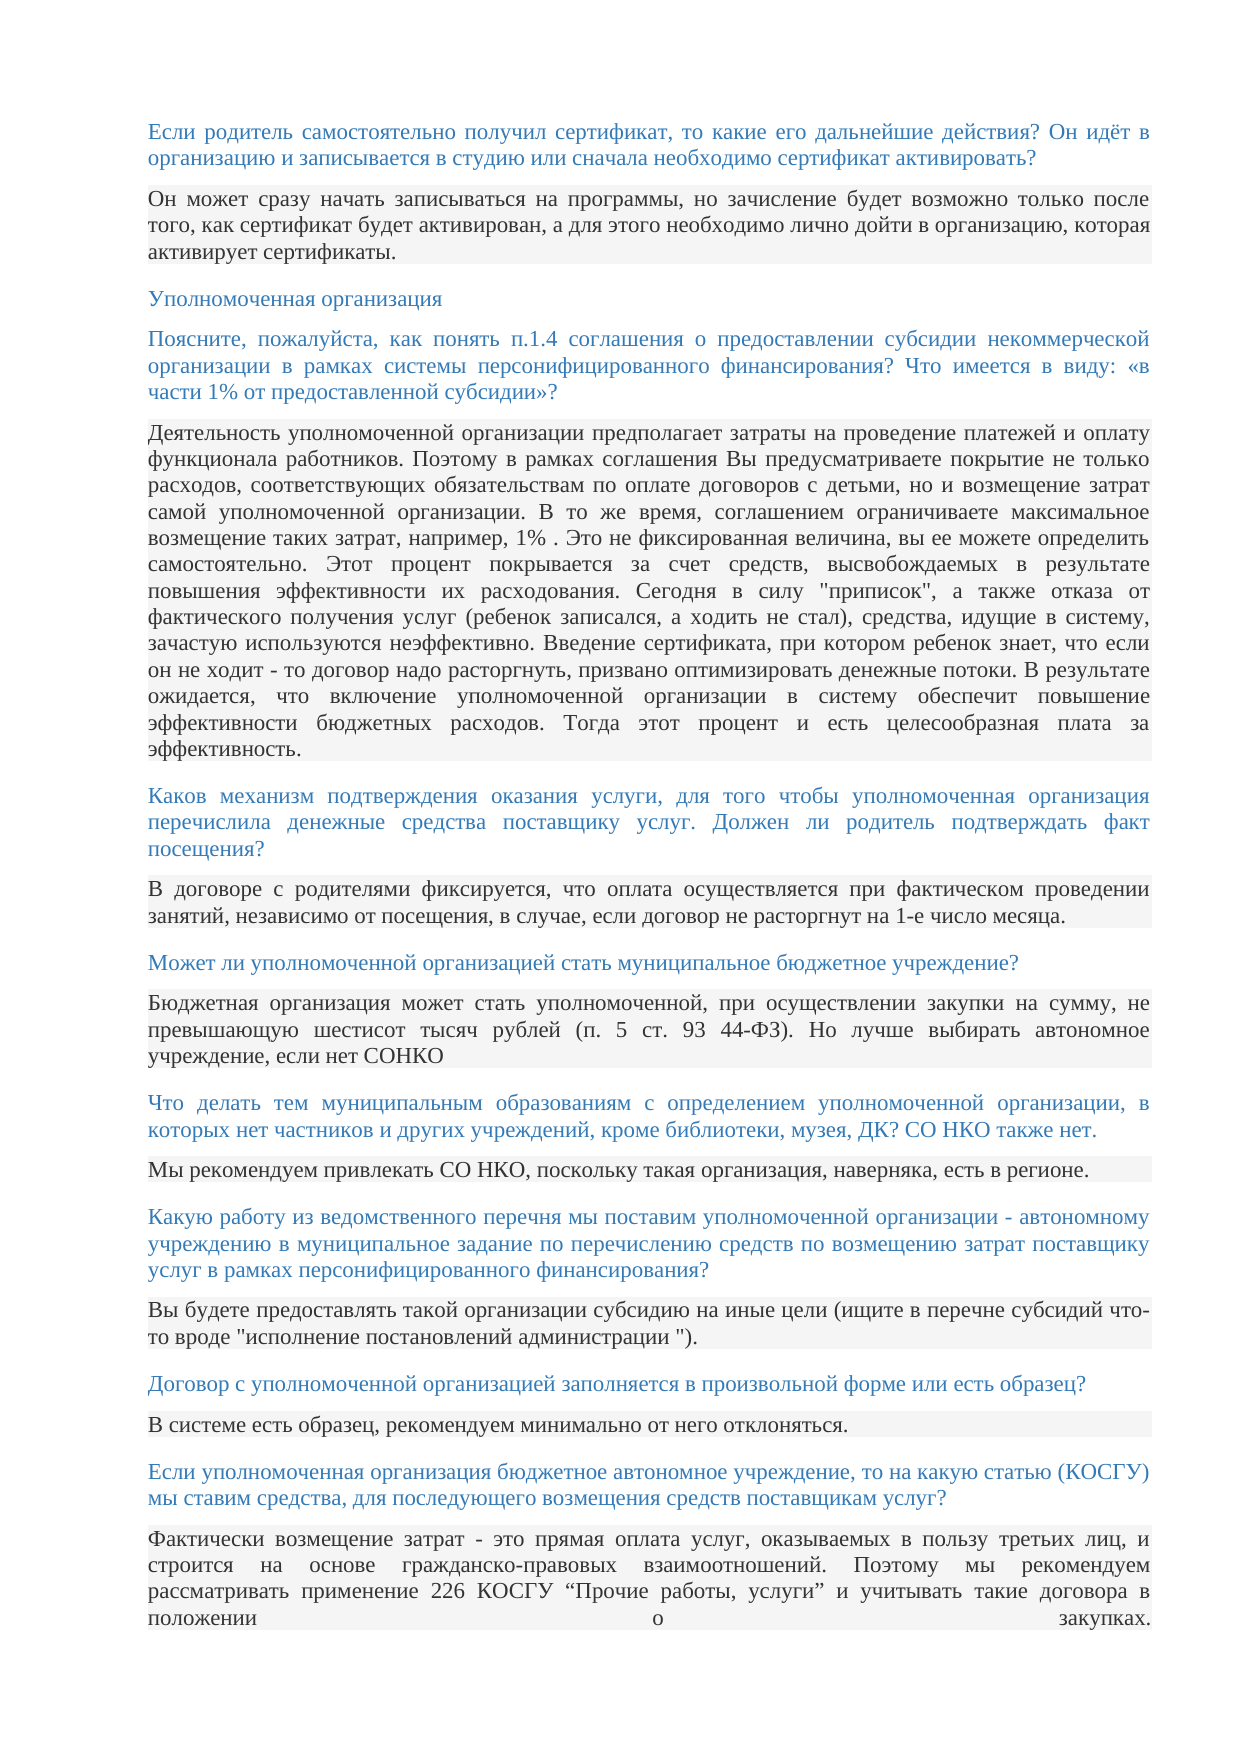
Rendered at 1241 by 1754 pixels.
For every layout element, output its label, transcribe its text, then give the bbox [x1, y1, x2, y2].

text Уполномоченная организация [148, 285, 1152, 311]
text Деятельность уполномоченной организации предполагает затраты на проведение платежей и оплату функционала работников. Поэтому в рамках соглашения Вы предусматриваете покрытие не только расходов, соответствующих обязательствам по оплате договоров с детьми, но и возмещение затрат самой уполномоченной организации. В то же время, соглашением ограничиваете максимальное возмещение таких затрат, например, 1% . Это не фиксированная величина, вы ее можете определить самостоятельно. Этот процент покрывается за счет средств, высвобождаемых в результате повышения эффективности их расходования. Сегодня в силу "приписок", а также отказа от фактического получения услуг (ребенок записался, а ходить не стал), средства, идущие в систему, зачастую используются неэффективно. Введение сертификата, при котором ребенок знает, что если он не ходит - то договор надо расторгнуть, призвано оптимизировать денежные потоки. В результате ожидается, что включение уполномоченной организации в систему обеспечит повышение эффективности бюджетных расходов. Тогда этот процент и есть целесообразная плата за эффективность. [148, 419, 1152, 761]
text Он может сразу начать записываться на программы, но зачисление будет возможно только после того, как сертификат будет активирован, а для этого необходимо лично дойти в организацию, которая активирует сертификаты. [148, 185, 1152, 264]
text Бюджетная организация может стать уполномоченной, при осуществлении закупки на сумму, не превышающую шестисот тысяч рублей (п. 5 ст. 93 44-ФЗ). Но лучше выбирать автономное учреждение, если нет СОНКО [148, 989, 1152, 1068]
text Договор с уполномоченной организацией заполняется в произвольной форме или есть образец? [148, 1370, 1152, 1396]
text Мы рекомендуем привлекать СО НКО, поскольку такая организация, наверняка, есть в регионе. [148, 1156, 1152, 1182]
text Если родитель самостоятельно получил сертификат, то какие его дальнейшие действия? Он идёт в организацию и записывается в студию или сначала необходимо сертификат активировать? [148, 118, 1152, 171]
text В договоре с родителями фиксируется, что оплата осуществляется при фактическом проведении занятий, независимо от посещения, в случае, если договор не расторгнут на 1-е число месяца. [148, 875, 1152, 928]
text Каков механизм подтверждения оказания услуги, для того чтобы уполномоченная организация перечислила денежные средства поставщику услуг. Должен ли родитель подтверждать факт посещения? [148, 782, 1152, 861]
text В системе есть образец, рекомендуем минимально от него отклоняться. [148, 1411, 1152, 1437]
text Вы будете предоставлять такой организации субсидию на иные цели (ищите в перечне субсидий что-то вроде "исполнение постановлений администрации "). [148, 1297, 1152, 1349]
text Если уполномоченная организация бюджетное автономное учреждение, то на какую статью (КОСГУ) мы ставим средства, для последующего возмещения средств поставщикам услуг? [148, 1458, 1152, 1511]
text Какую работу из ведомственного перечня мы поставим уполномоченной организации - автономному учреждению в муниципальное задание по перечислению средств по возмещению затрат поставщику услуг в рамках персонифицированного финансирования? [148, 1203, 1152, 1282]
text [148, 1525, 1152, 1630]
text Может ли уполномоченной организацией стать муниципальное бюджетное учреждение? [148, 949, 1152, 975]
text Что делать тем муниципальным образованиям с определением уполномоченной организации, в которых нет частников и других учреждений, кроме библиотеки, музея, ДК? СО НКО также нет. [148, 1089, 1152, 1142]
text Поясните, пожалуйста, как понять п.1.4 соглашения о предоставлении субсидии некоммерческой организации в рамках системы персонифицированного финансирования? Что имеется в виду: «в части 1% от предоставленной субсидии»? [148, 325, 1152, 404]
